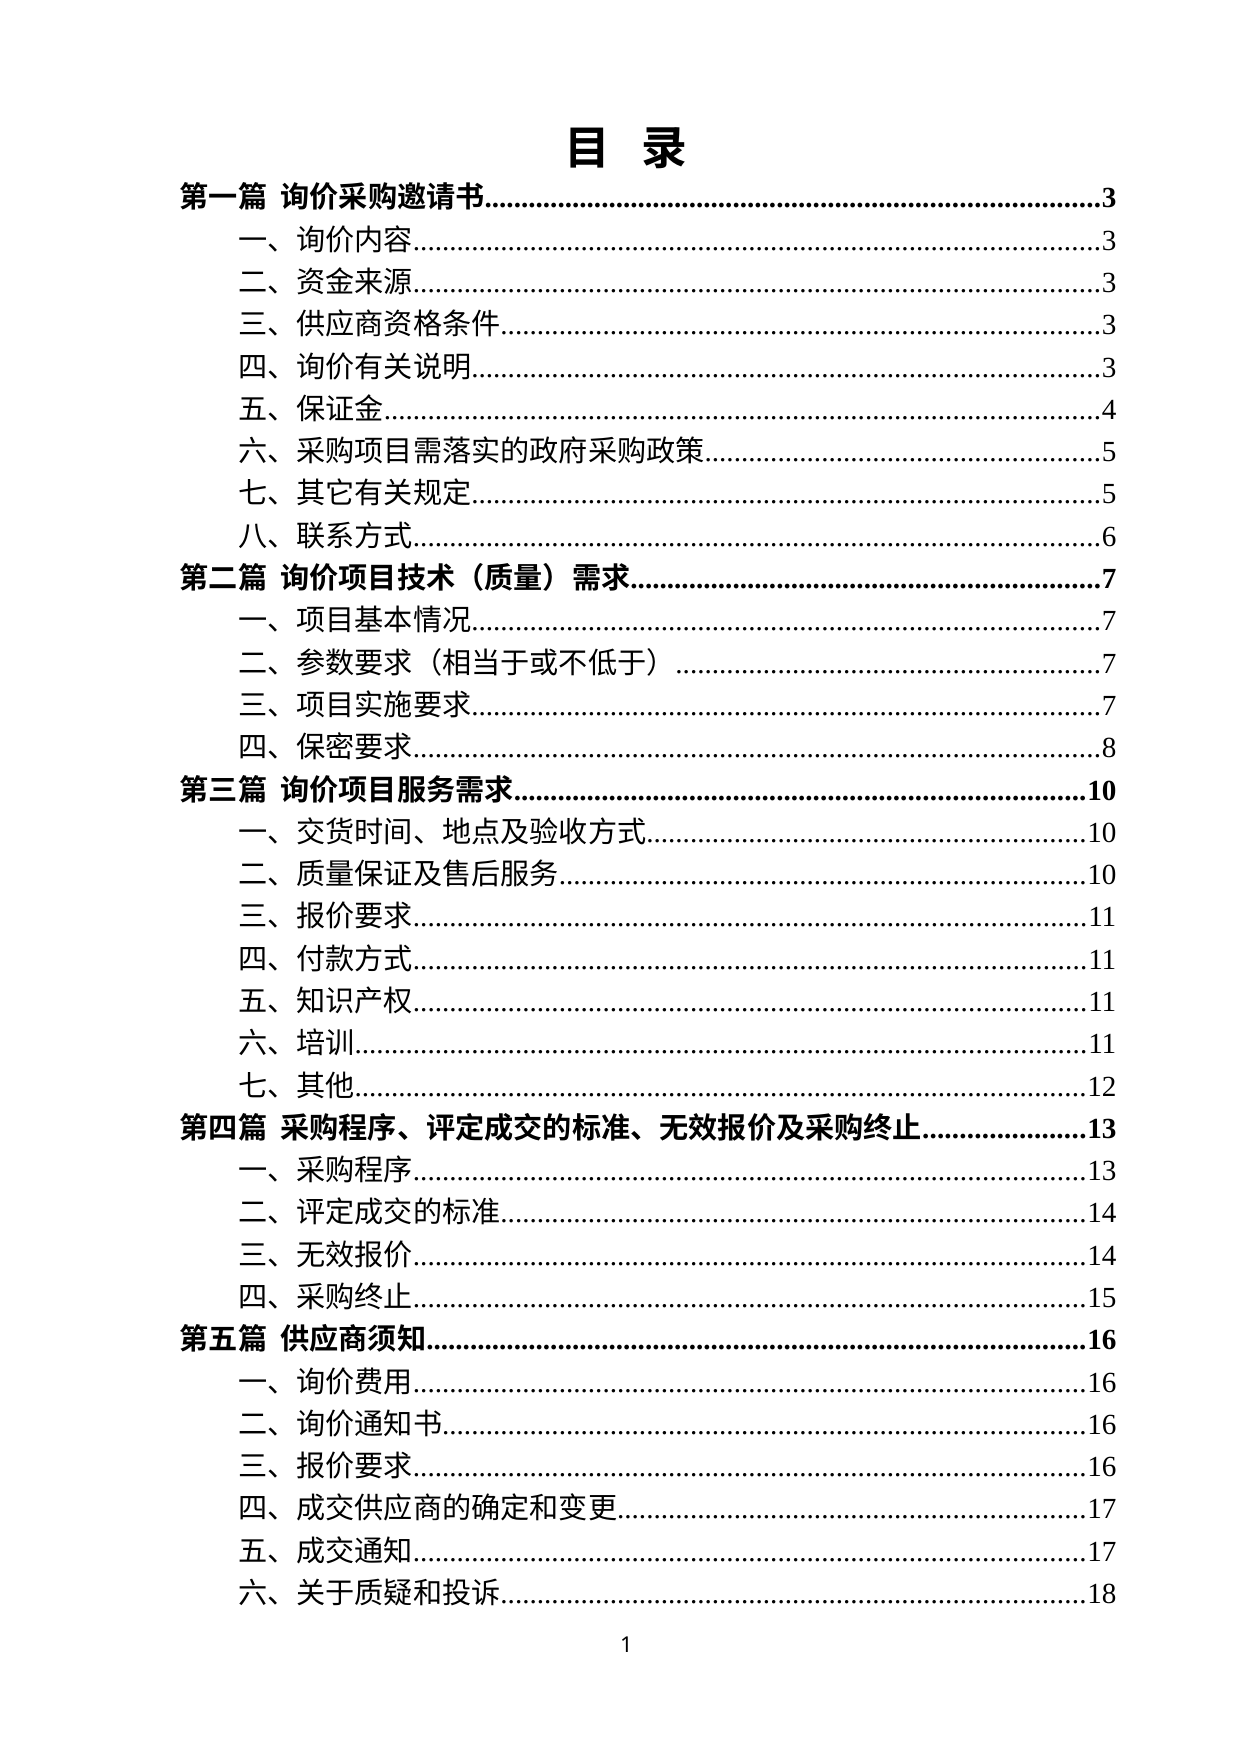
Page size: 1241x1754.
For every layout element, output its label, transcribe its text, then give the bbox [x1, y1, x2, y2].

text 五、成交通知 17 [179, 1527, 1116, 1570]
text 三、供应商资格条件 3 [179, 301, 1116, 343]
text 四、付款方式 11 [179, 935, 1116, 978]
text 六、采购项目需落实的政府采购政策 5 [179, 428, 1116, 470]
text 二、资金来源 3 [179, 259, 1116, 301]
text 第三篇 询价项目服务需求 10 [179, 766, 1116, 808]
text 六、关于质疑和投诉 18 [179, 1570, 1116, 1612]
text 一、交货时间、地点及验收方式 10 [179, 808, 1116, 851]
text 六、培训 11 [179, 1020, 1116, 1062]
text 五、知识产权 11 [179, 978, 1116, 1020]
text 五、保证金 4 [179, 386, 1116, 428]
text 四、询价有关说明 3 [179, 343, 1116, 386]
text 二、质量保证及售后服务 10 [179, 851, 1116, 893]
text 四、成交供应商的确定和变更 17 [179, 1485, 1116, 1527]
text 目 录 [136, 124, 1116, 174]
text 三、报价要求 16 [179, 1443, 1116, 1485]
text 一、采购程序 13 [179, 1147, 1116, 1189]
text 三、项目实施要求 7 [179, 682, 1116, 724]
text 三、无效报价 14 [179, 1231, 1116, 1274]
text 七、其它有关规定 5 [179, 470, 1116, 512]
text 第四篇 采购程序、评定成交的标准、无效报价及采购终止 13 [179, 1104, 1116, 1147]
text 二、评定成交的标准 14 [179, 1189, 1116, 1231]
text 二、参数要求（相当于或不低于） 7 [179, 639, 1116, 682]
text 第五篇 供应商须知 16 [179, 1316, 1116, 1358]
text 二、询价通知书 16 [179, 1401, 1116, 1443]
text 八、联系方式 6 [179, 512, 1116, 555]
text 一、询价费用 16 [179, 1358, 1116, 1401]
text 第二篇 询价项目技术（质量）需求 7 [179, 555, 1116, 597]
text 七、其他 12 [179, 1062, 1116, 1104]
text 四、采购终止 15 [179, 1274, 1116, 1316]
text 一、询价内容 3 [179, 216, 1116, 259]
text 三、报价要求 11 [179, 893, 1116, 935]
text 四、保密要求 8 [179, 724, 1116, 766]
text 第一篇 询价采购邀请书 3 [179, 174, 1116, 216]
text 一、项目基本情况 7 [179, 597, 1116, 639]
